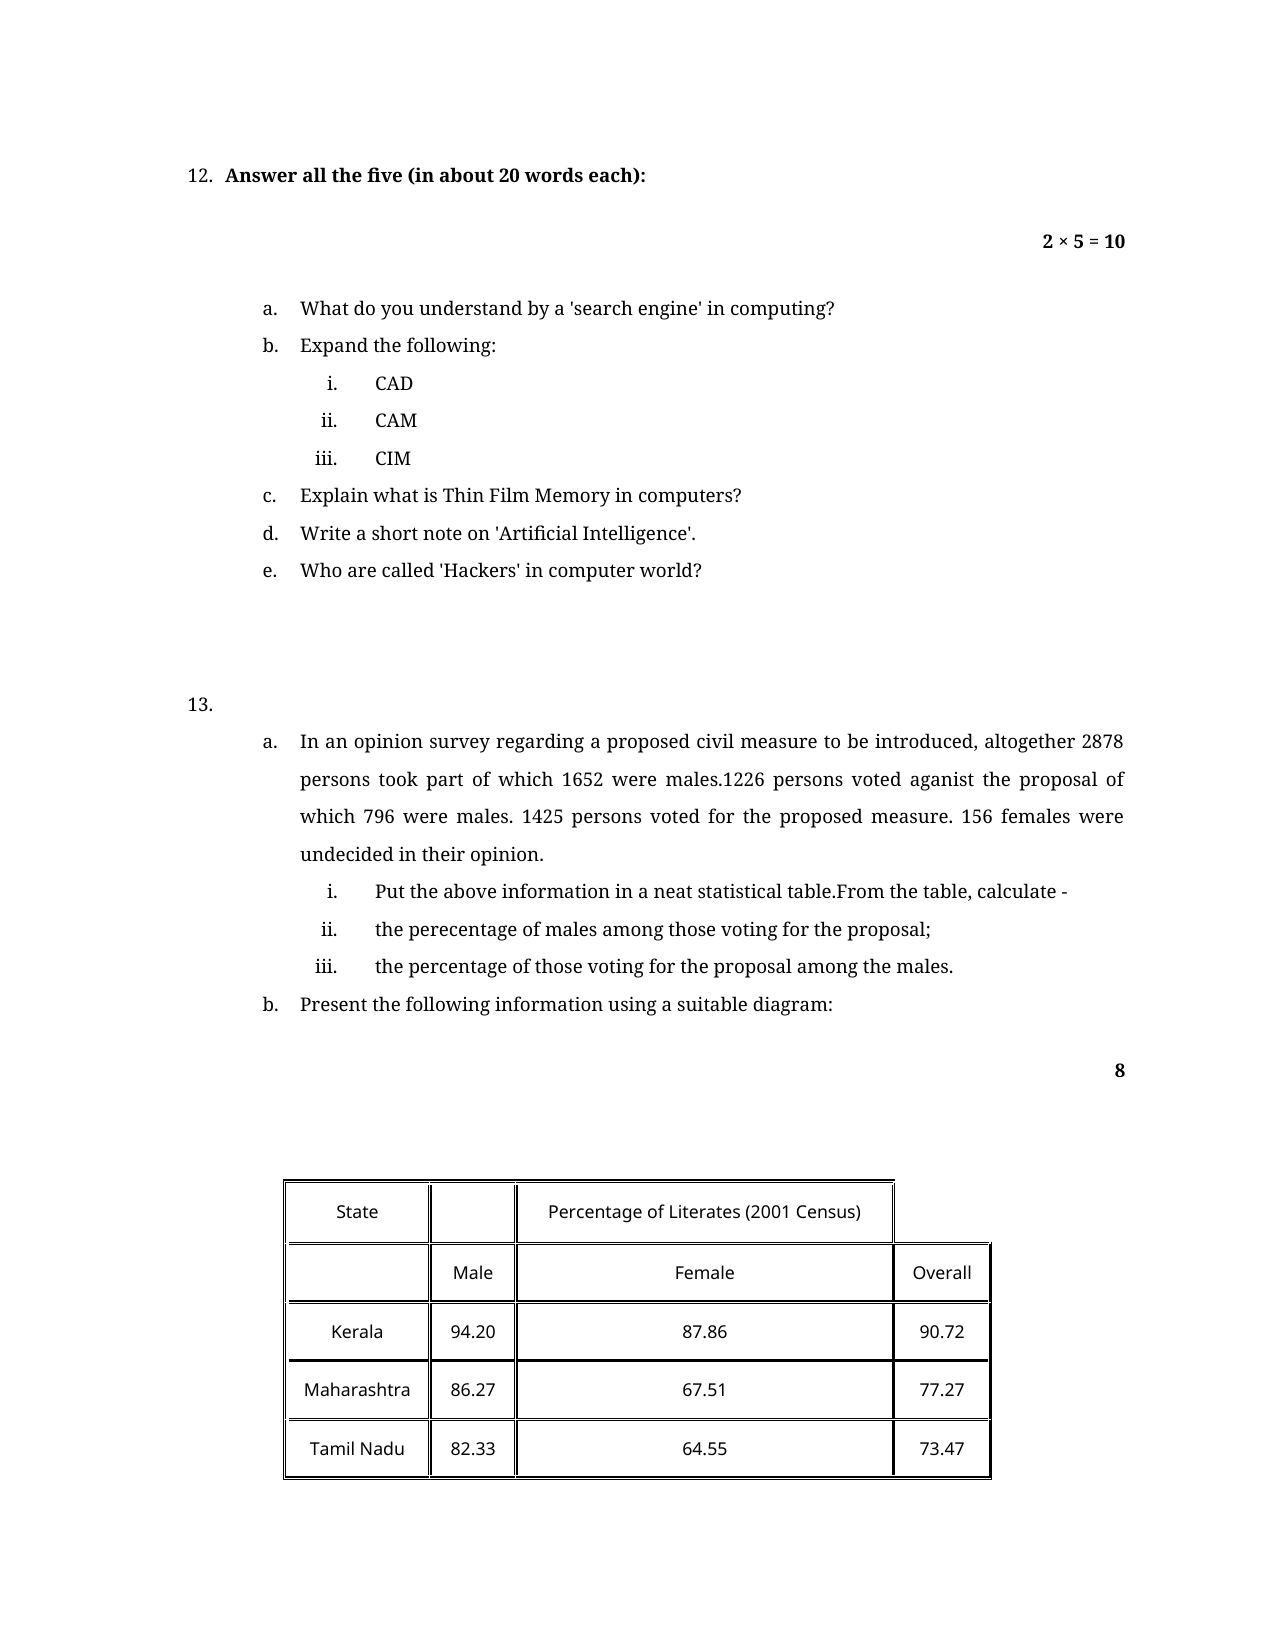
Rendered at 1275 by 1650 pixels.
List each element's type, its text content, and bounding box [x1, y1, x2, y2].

list CIM [337, 433, 1125, 471]
table_cell Kerala [286, 1300, 428, 1359]
list Write a short note on 'Artificial Intelligence'. [262, 508, 1125, 546]
list Put the above information in a neat statistical table.From the table, calculate - [337, 867, 1125, 904]
list Expand the following: [262, 321, 1125, 358]
table_cell 64.55 [516, 1421, 893, 1476]
text 2 × 5 = 10 [225, 217, 1125, 254]
table_cell 90.72 [895, 1300, 990, 1359]
table_header Percentage of Literates (2001 Census) [516, 1183, 893, 1242]
table_cell Male [432, 1245, 514, 1300]
table_cell Maharashtra [286, 1359, 428, 1418]
table_cell 87.86 [518, 1304, 892, 1359]
list In an opinion survey regarding a proposed civil measure to be introduced, altogether 2878 persons took part of which 1652 were males.1226 persons voted aganist the proposal of which 796 were males. 1425 persons voted for the proposed measure. 156 females were undecided in their opinion. [262, 717, 1125, 867]
table_cell 73.47 [893, 1418, 991, 1476]
table_cell 67.51 [518, 1362, 892, 1418]
table_header [430, 1181, 516, 1242]
table_header State [286, 1181, 430, 1242]
list Present the following information using a suitable diagram: [262, 979, 1125, 1017]
text 8 [300, 1046, 1125, 1083]
list the perecentage of males among those voting for the proposal; [337, 904, 1125, 942]
table_cell Overall [893, 1242, 991, 1300]
table_cell 94.20 [432, 1304, 514, 1359]
table_cell [284, 1242, 430, 1300]
table_cell Tamil Nadu [284, 1418, 430, 1476]
list the percentage of those voting for the proposal among the males. [337, 942, 1125, 979]
table_cell 82.33 [430, 1418, 516, 1476]
table_cell 77.27 [895, 1359, 989, 1418]
list CAM [337, 396, 1125, 433]
list CAD [337, 358, 1125, 396]
list What do you understand by a 'search engine' in computing? [262, 283, 1125, 321]
list Explain what is Thin Film Memory in computers? [262, 471, 1125, 508]
list Who are called 'Hackers' in computer world? [262, 546, 1125, 583]
table_cell Female [518, 1245, 892, 1300]
list Answer all the five (in about 20 words each): [187, 150, 1125, 187]
table_cell 86.27 [432, 1362, 514, 1418]
